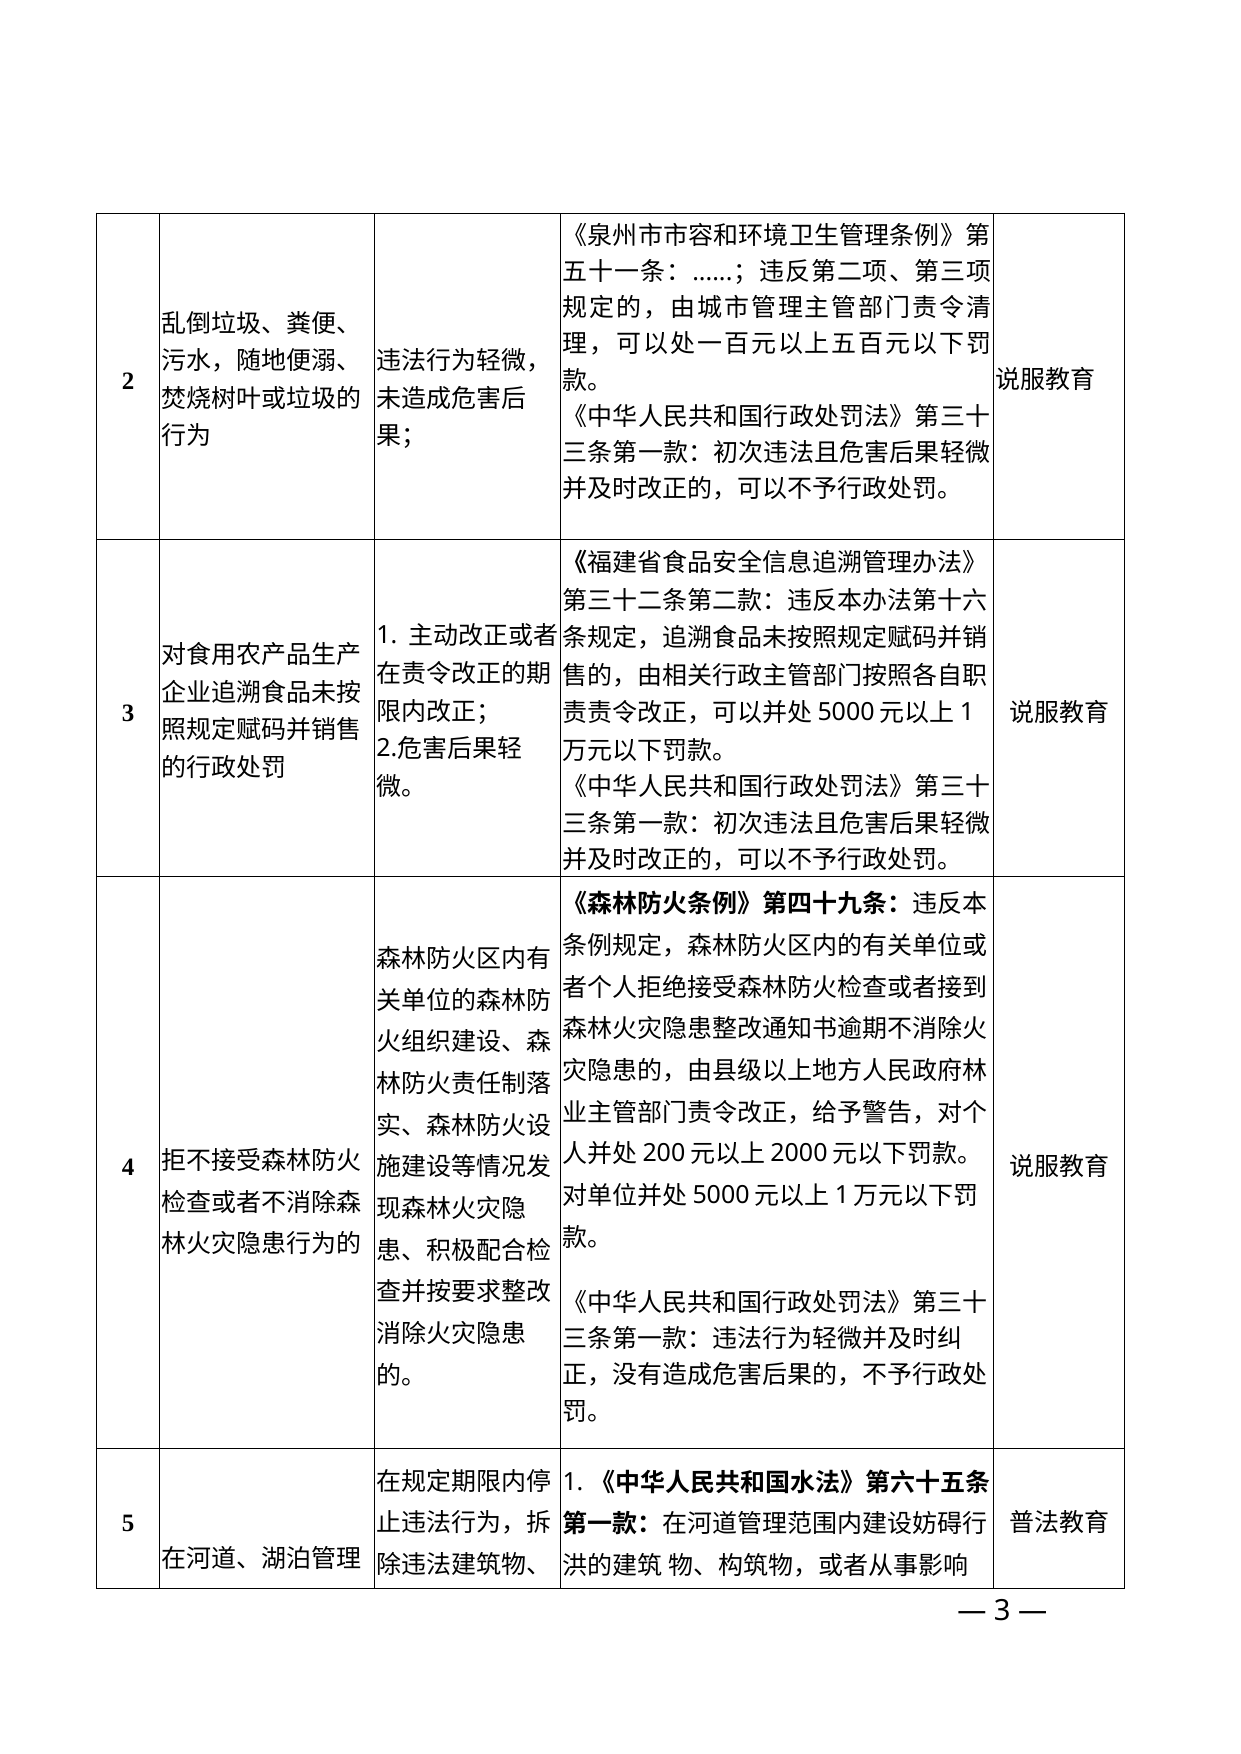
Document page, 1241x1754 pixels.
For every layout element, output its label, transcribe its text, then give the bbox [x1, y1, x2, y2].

table_cell 《福建省食品安全信息追溯管理办法》第三十二条第二款：违反本办法第十六条规定，追溯食品未按照规定赋码并销售的，由相关行政主管部门按照各自职责责令改正，可以并处5000元以上1万元以下罚款。 《中华人民共和国行政处罚法》第三十三条第一款：初次违法且危害后果轻微并及时改正的，可以不予行政处罚。 [561, 540, 993, 876]
table_cell 说服教育 [994, 877, 1124, 1448]
table_cell 《森林防火条例》第四十九条：违反本条例规定，森林防火区内的有关单位或者个人拒绝接受森林防火检查或者接到森林火灾隐患整改通知书逾期不消除火灾隐患的，由县级以上地方人民政府林业主管部门责令改正，给予警告，对个人并处200元以上2000元以下罚款。对单位并处5000元以上1万元以下罚款。 《中华人民共和国行政处罚法》第三十三条第一款：违法行为轻微并及时纠正，没有造成危害后果的，不予行政处罚。 [561, 877, 993, 1448]
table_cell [375, 1449, 560, 1588]
table_cell 森林防火区内有关单位的森林防火组织建设、森林防火责任制落实、森林防火设施建设等情况发现森林火灾隐患、积极配合检查并按要求整改消除火灾隐患的。 [375, 877, 560, 1448]
table_cell 对食用农产品生产企业追溯食品未按照规定赋码并销售的行政处罚 [160, 540, 374, 876]
table_cell 普法教育 [994, 1449, 1124, 1588]
table_cell 《泉州市市容和环境卫生管理条例》第五十一条：......；违反第二项、第三项规定的，由城市管理主管部门责令清理，可以处一百元以上五百元以下罚款。 《中华人民共和国行政处罚法》第三十三条第一款：初次违法且危害后果轻微并及时改正的，可以不予行政处罚。 [561, 214, 993, 539]
table_cell 说服教育 [994, 214, 1124, 539]
table_cell 3 [97, 540, 159, 876]
table_cell 5 [97, 1449, 159, 1588]
table_cell 4 [97, 877, 159, 1448]
table_cell 乱倒垃圾、粪便、污水，随地便溺、焚烧树叶或垃圾的行为 [160, 214, 374, 539]
table_cell 说服教育 [994, 540, 1124, 876]
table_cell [160, 1449, 374, 1588]
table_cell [561, 1449, 993, 1588]
table_cell 违法行为轻微，未造成危害后果； [375, 214, 560, 539]
table_cell 2 [97, 214, 159, 539]
table_cell 主动改正或者在责令改正的期限内改正； 2.危害后果轻微。 [375, 540, 560, 876]
table_cell 拒不接受森林防火检查或者不消除森林火灾隐患行为的 [160, 877, 374, 1448]
